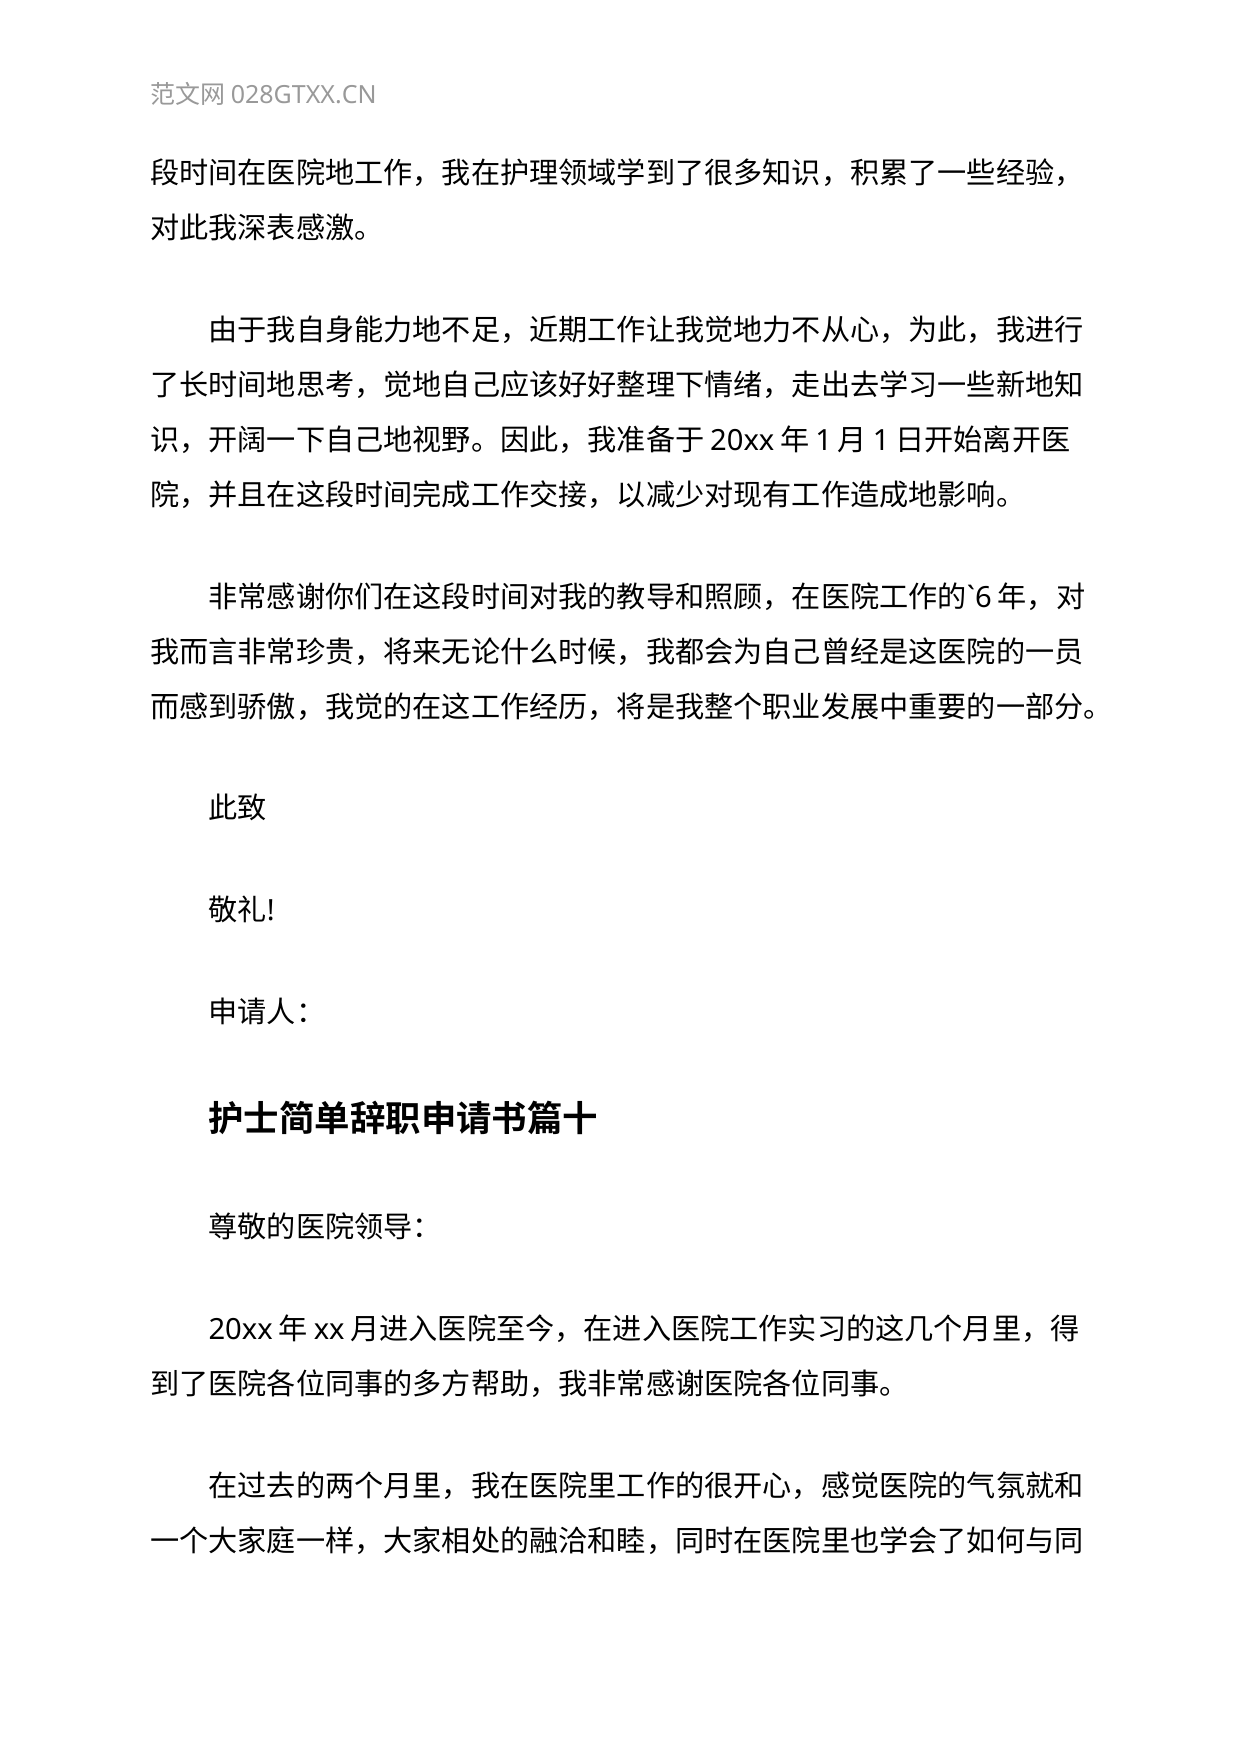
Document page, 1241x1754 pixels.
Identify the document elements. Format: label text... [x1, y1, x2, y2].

text 尊敬的医院领导： [150, 1204, 1090, 1246]
text 敬礼! [150, 887, 1090, 929]
text 20xx年xx月进入医院至今，在进入医院工作实习的这几个月里，得到了医院各位同事的多方帮助，我非常感谢医院各位同事。 [150, 1306, 1090, 1403]
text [150, 1462, 1090, 1559]
text 由于我自身能力地不足，近期工作让我觉地力不从心，为此，我进行了长时间地思考，觉地自己应该好好整理下情绪，走出去学习一些新地知识，开阔一下自己地视野。因此，我准备于20xx年1月1日开始离开医院，并且在这段时间完成工作交接，以减少对现有工作造成地影响。 [150, 307, 1090, 514]
text 此致 [150, 785, 1090, 827]
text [150, 150, 1090, 247]
text 护士简单辞职申请书篇十 [150, 1090, 1090, 1142]
text 非常感谢你们在这段时间对我的教导和照顾，在医院工作的`6年，对我而言非常珍贵，将来无论什么时候，我都会为自己曾经是这医院的一员而感到骄傲，我觉的在这工作经历，将是我整个职业发展中重要的一部分。 [150, 573, 1090, 725]
text 申请人： [150, 989, 1090, 1031]
